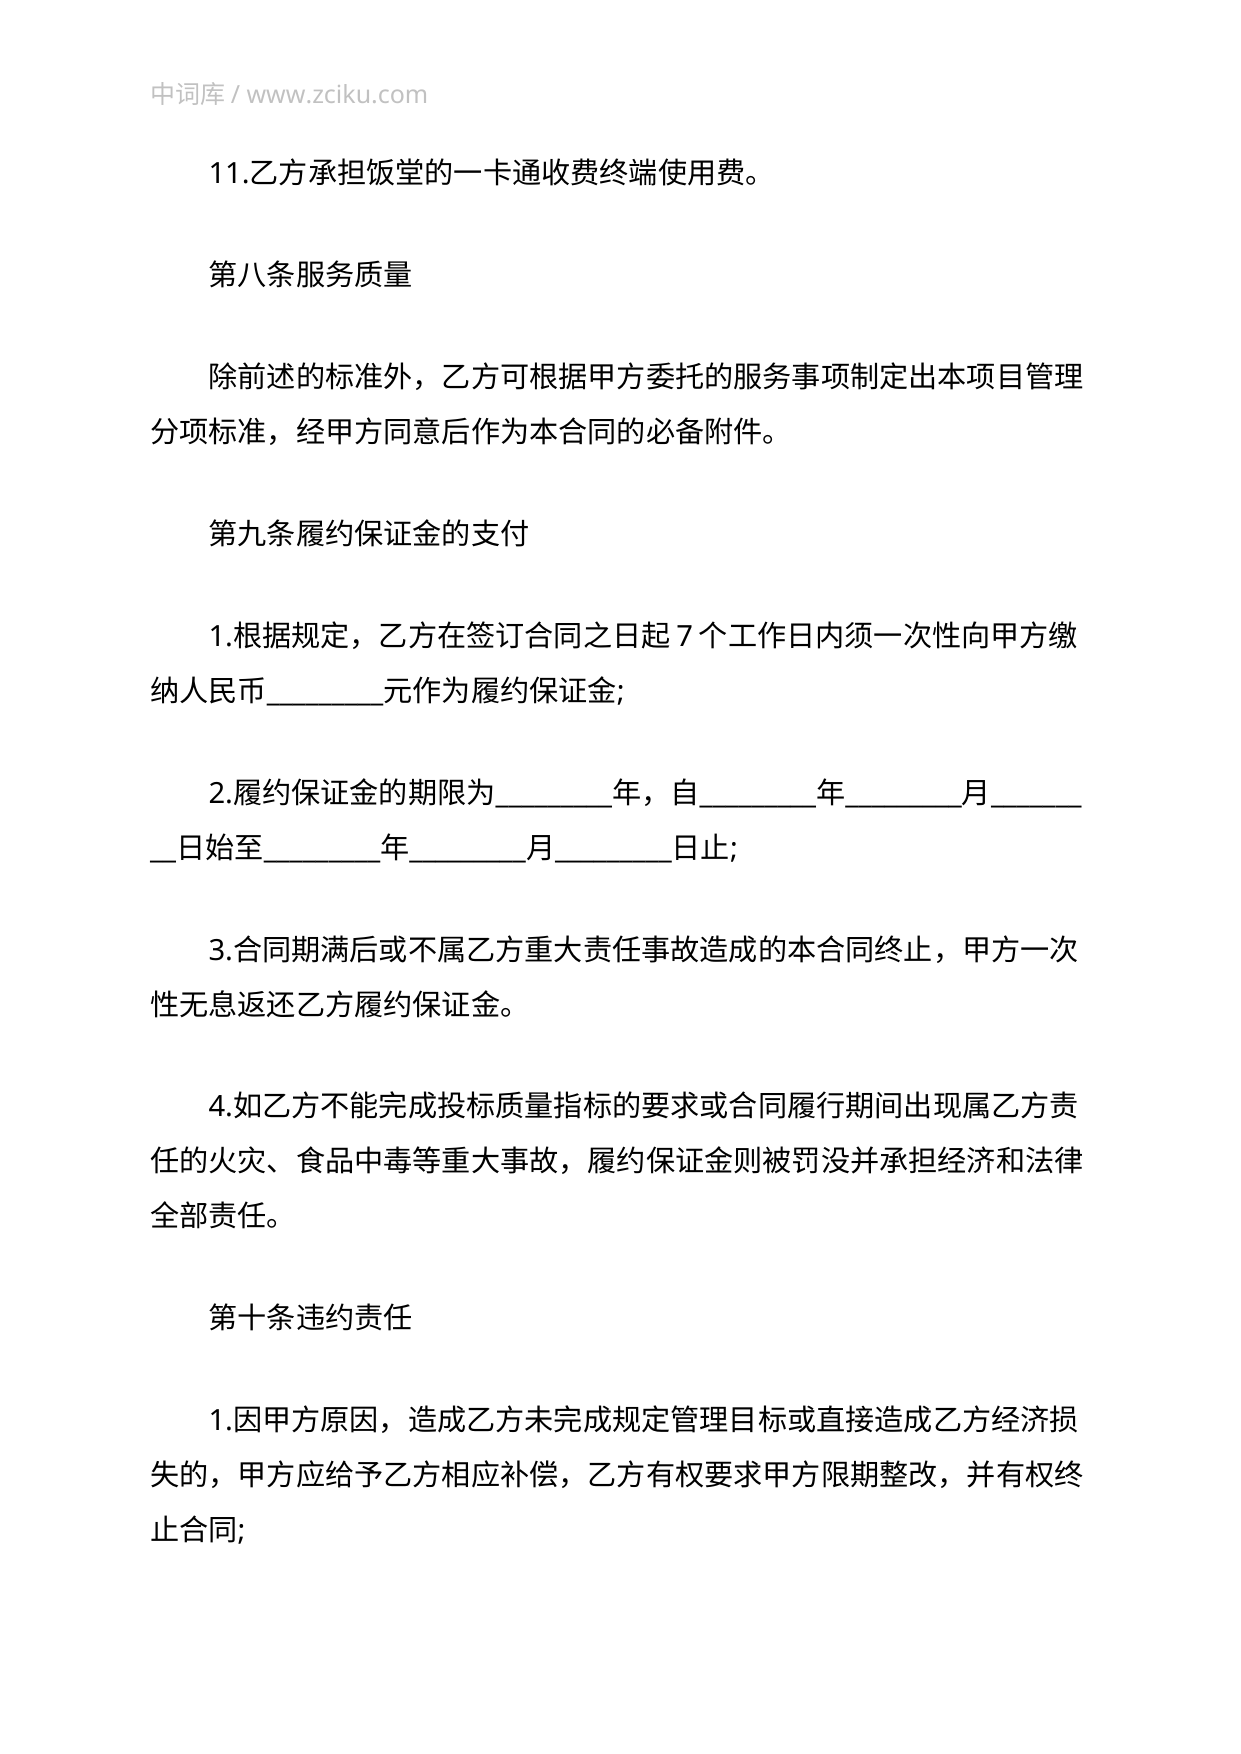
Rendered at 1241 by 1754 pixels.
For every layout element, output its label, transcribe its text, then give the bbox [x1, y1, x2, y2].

text 第八条服务质量 [150, 252, 1090, 294]
text 1.根据规定，乙方在签订合同之日起7个工作日内须一次性向甲方缴纳人民币_________元作为履约保证金; [150, 612, 1090, 709]
text 第九条履约保证金的支付 [150, 510, 1090, 553]
text 除前述的标准外，乙方可根据甲方委托的服务事项制定出本项目管理分项标准，经甲方同意后作为本合同的必备附件。 [150, 354, 1090, 451]
text 3.合同期满后或不属乙方重大责任事故造成的本合同终止，甲方一次性无息返还乙方履约保证金。 [150, 926, 1090, 1023]
text 2.履约保证金的期限为_________年，自_________年_________月_________日始至_________年_________月_________日止; [150, 769, 1090, 867]
text 1.因甲方原因，造成乙方未完成规定管理目标或直接造成乙方经济损失的，甲方应给予乙方相应补偿，乙方有权要求甲方限期整改，并有权终止合同; [150, 1396, 1090, 1549]
text 4.如乙方不能完成投标质量指标的要求或合同履行期间出现属乙方责任的火灾、食品中毒等重大事故，履约保证金则被罚没并承担经济和法律全部责任。 [150, 1083, 1090, 1235]
text 第十条违约责任 [150, 1294, 1090, 1337]
text 11.乙方承担饭堂的一卡通收费终端使用费。 [150, 150, 1090, 192]
